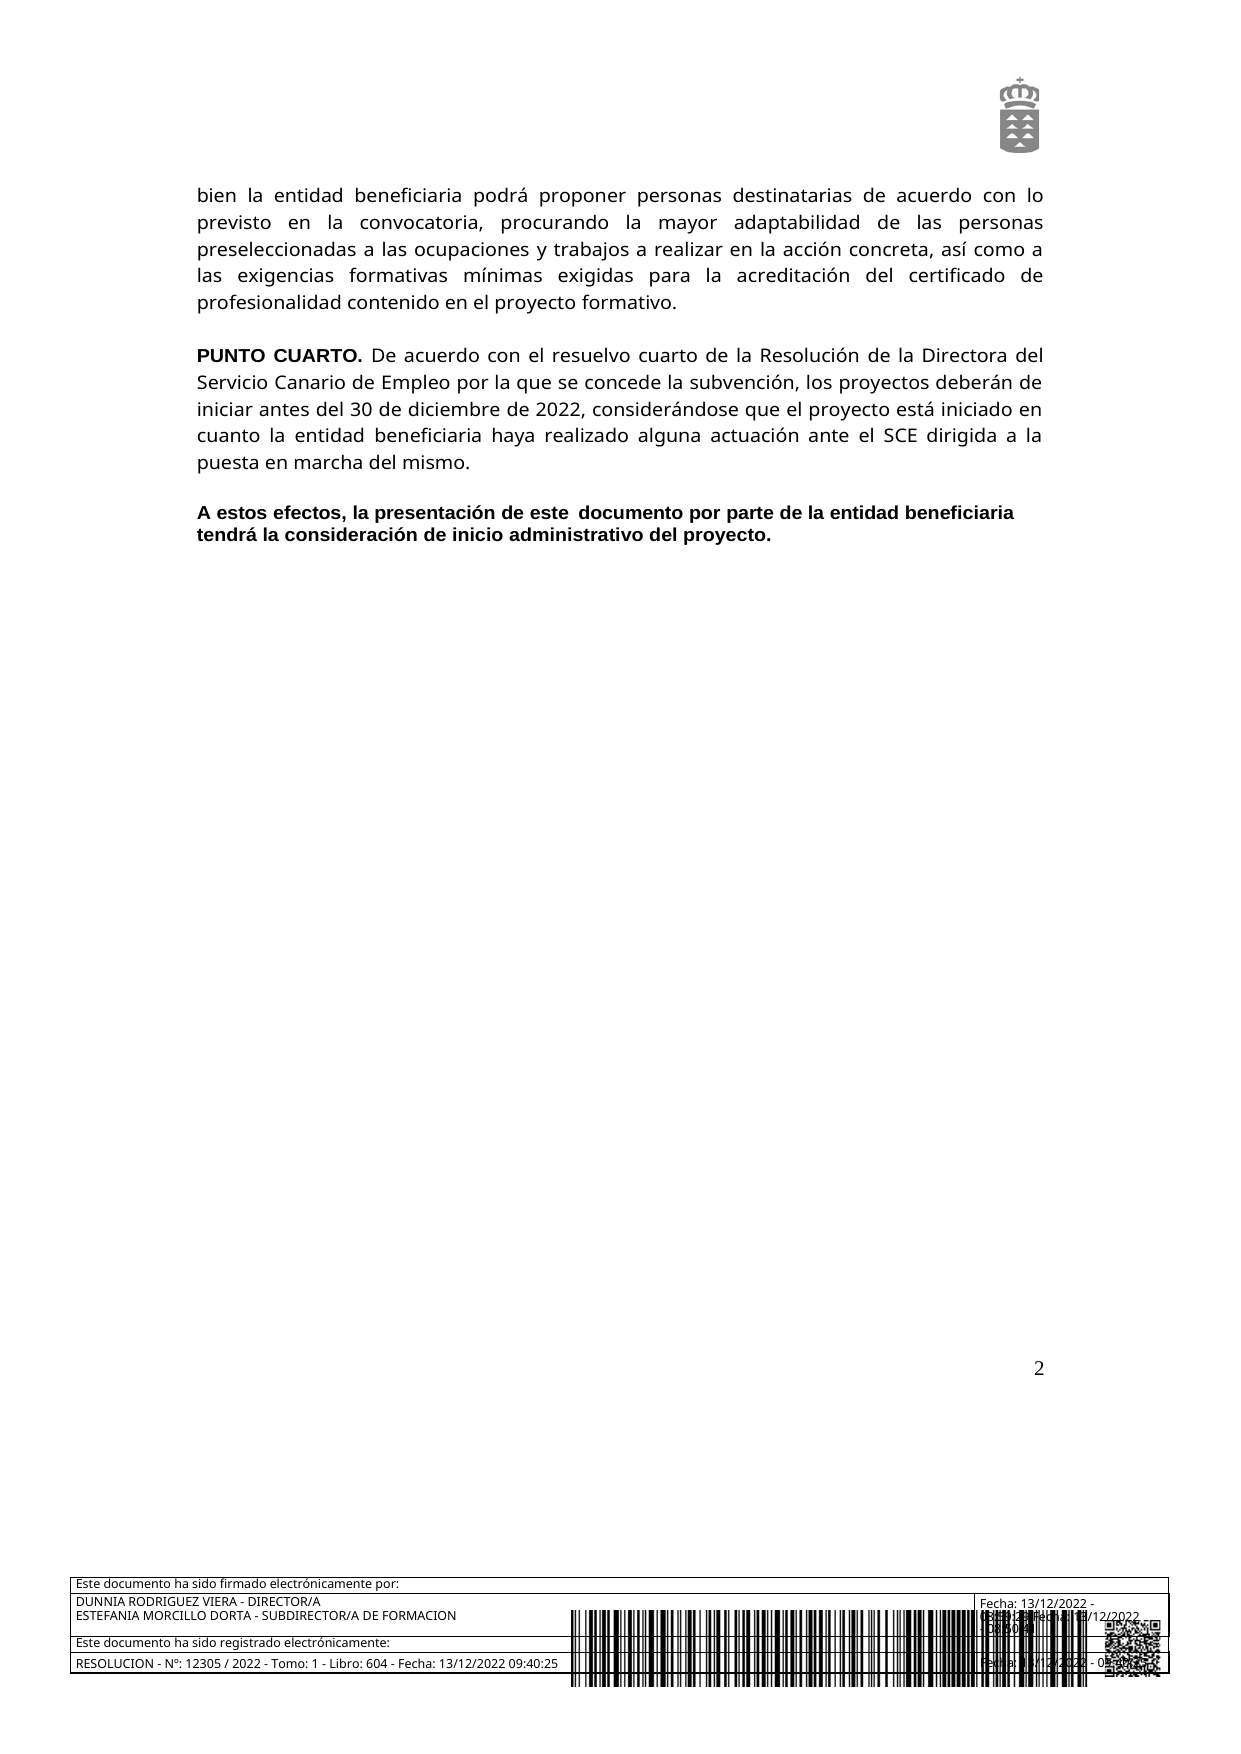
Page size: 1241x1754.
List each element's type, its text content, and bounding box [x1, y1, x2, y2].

table_cell Este documento ha sido registrado electrónicamente: [71, 1637, 1168, 1651]
table_cell DUNNIA RODRIGUEZ VIERA - DIRECTOR/A ESTEFANIA MORCILLO DORTA - SUBDIRECTOR/A DE FORMACION [71, 1594, 974, 1636]
picture [571, 1674, 1088, 1687]
table_cell RESOLUCION - Nº: 12305 / 2022 - Tomo: 1 - Libro: 604 - Fecha: 13/12/2022 09:40:25 [71, 1653, 974, 1672]
text 2 [58, 1356, 1044, 1380]
text bien la entidad beneficiaria podrá proponer personas destinatarias de acuerdo con lo previsto en la convocatoria, procurando la mayor adaptabilidad de las personas preseleccionadas a las ocupaciones y trabajos a realizar en la acción concreta, así como a las exigencias formativas mínimas exigidas para la acreditación del certificado de profesionalidad contenido en el proyecto formativo. [197, 182, 1044, 315]
table_cell Fecha: 13/12/2022 - 08:59:29 Fecha: 13/12/2022 - 08:50:41 [975, 1594, 1168, 1636]
table_header [975, 1578, 1168, 1592]
table_cell Fecha: 13/12/2022 - 09:40:25 [975, 1653, 1168, 1672]
text PUNTO CUARTO. De acuerdo con el resuelvo cuarto de la Resolución de la Directora del Servicio Canario de Empleo por la que se concede la subvención, los proyectos deberán de iniciar antes del 30 de diciembre de 2022, considerándose que el proyecto está iniciado en cuanto la entidad beneficiaria haya realizado alguna actuación ante el SCE dirigida a la puesta en marcha del mismo. [197, 342, 1044, 475]
table_header Este documento ha sido firmado electrónicamente por: [71, 1578, 975, 1592]
text A estos efectos, la presentación de este documento por parte de la entidad beneficiaria tendrá la consideración de inicio administrativo del proyecto. [197, 502, 1060, 546]
picture [999, 77, 1040, 153]
